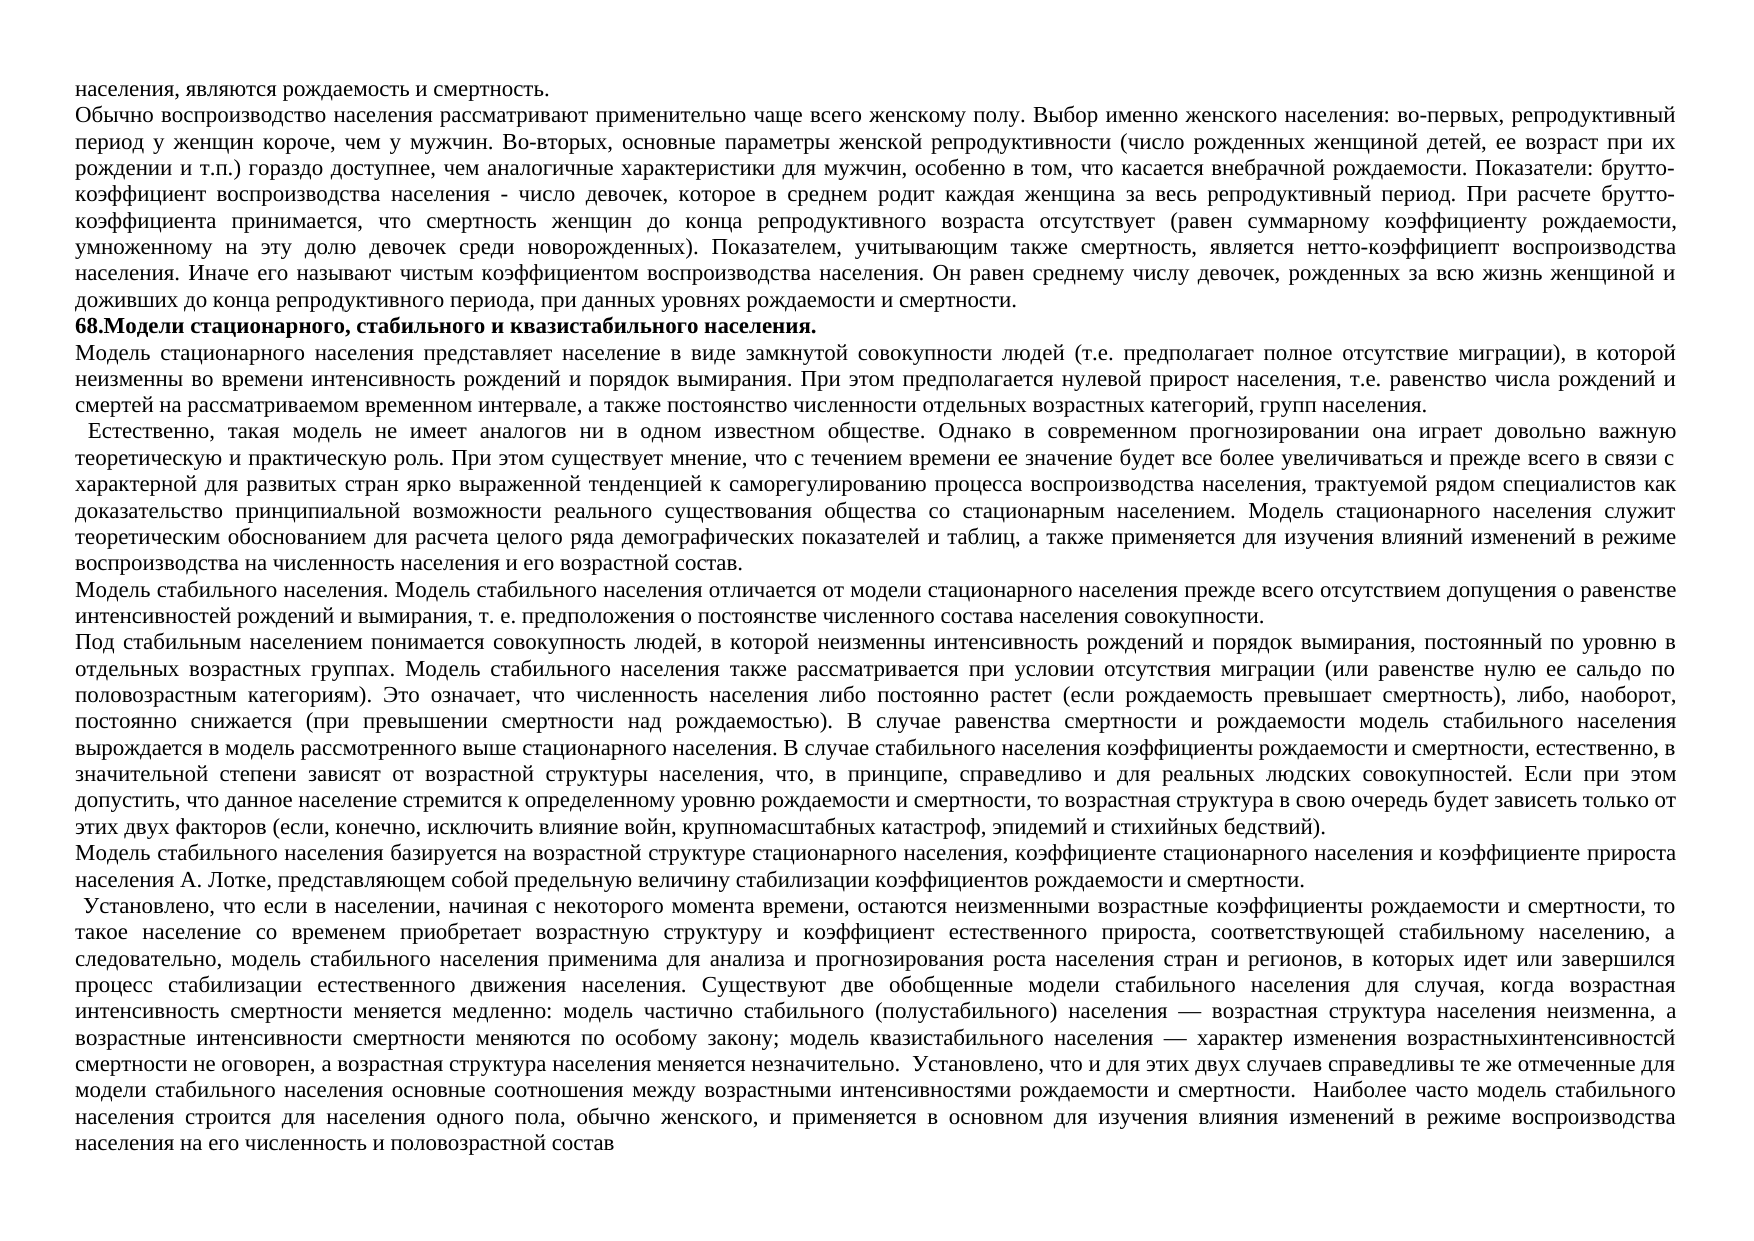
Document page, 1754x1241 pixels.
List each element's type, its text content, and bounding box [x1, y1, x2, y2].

text Естественно, такая модель не имеет аналогов ни в одном известном обществе. Однако в современном прогнозировании она играет довольно важную теоретическую и практическую роль. При этом существует мнение, что с течением времени ее значение будет все более увеличиваться и прежде всего в связи с характерной для развитых стран ярко выраженной тенденцией к саморегулированию процесса воспроизводства населения, трактуемой рядом специалистов как доказательство принципиальной возможности реального существования общества со стационарным населением. Модель стационарного населения служит теоретическим обоснованием для расчета целого ряда демографических показателей и таблиц, а также применяется для изучения влияний изменений в режиме воспроизводства на численность населения и его возрастной состав. [75, 418, 1679, 576]
text Обычно воспроизводство населения рассматривают применительно чаще всего женскому полу. Выбор именно женского населения: во-первых, репродуктивный период у женщин короче, чем у мужчин. Во-вторых, основные параметры женской репродуктивности (число рожденных женщиной детей, ее возраст при их рождении и т.п.) гораздо доступнее, чем аналогичные характеристики для мужчин, особенно в том, что касается внебрачной рождаемости. Показатели: брутто-коэффициент воспроизводства населения - число девочек, которое в среднем родит каждая женщина за весь репродуктивный период. При расчете брутто-коэффициента принимается, что смертность женщин до конца репродуктивного возраста отсутствует (равен суммарному коэффициенту рождаемости, умноженному на эту долю девочек среди новорожденных). Показателем, учитывающим также смертность, является нетто-коэффициепт воспроизводства населения. Иначе его называют чистым коэффициентом воспроизводства населения. Он равен среднему числу девочек, рожденных за всю жизнь женщиной и доживших до конца репродуктивного периода, при данных уровнях рождаемости и смертности. [75, 101, 1679, 312]
text Под стабильным населением понимается совокупность людей, в которой неизменны интенсивность рождений и порядок вымирания, постоянный по уровню в отдельных возрастных группах. Модель стабильного населения также рассматривается при условии отсутствия миграции (или равенстве нулю ее сальдо по половозрастным категориям). Это означает, что численность населения либо постоянно растет (если рождаемость превышает смертность), либо, наоборот, постоянно снижается (при превышении смертности над рождаемостью). В случае равенства смертности и рождаемости модель стабильного населения вырождается в модель рассмотренного выше стационарного населения. В случае стабильного населения коэффициенты рождаемости и смертности, естественно, в значительной степени зависят от возрастной структуры населения, что, в принципе, справедливо и для реальных людских совокупностей. Если при этом допустить, что данное население стремится к определенному уровню рождаемости и смертности, то возрастная структура в свою очередь будет зависеть только от этих двух факторов (если, конечно, исключить влияние войн, крупномасштабных катастроф, эпидемий и стихийных бедствий). [75, 628, 1679, 839]
text Модель стабильного населения. Модель стабильного населения отличается от модели стационарного населения прежде всего отсутствием допущения о равенстве интенсивностей рождений и вымирания, т. е. предположения о постоянстве численного состава населения совокупности. [75, 576, 1679, 628]
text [75, 75, 1679, 101]
text 68.Модели стационарного, стабильного и квазистабильного населения. [75, 312, 1679, 338]
text Модель стационарного населения представляет население в виде замкнутой совокупности людей (т.е. предполагает полное отсутствие миграции), в которой неизменны во времени интенсивность рождений и порядок вымирания. При этом предполагается нулевой прирост населения, т.е. равенство числа рождений и смертей на рассматриваемом временном интервале, а также постоянство численности отдельных возрастных категорий, групп населения. [75, 338, 1679, 418]
text Модель стабильного населения базируется на возрастной структуре стационарного населения, коэффициенте стационарного населения и коэффициенте прироста населения А. Лотке, представляющем собой предельную величину стабилизации коэффициентов рождаемости и смертности. [75, 839, 1679, 892]
text Установлено, что если в населении, начиная с некоторого момента времени, остаются неизменными возрастные коэффициенты рождаемости и смертности, то такое население со временем приобретает возрастную структуру и коэффициент естественного прироста, соответствующей стабильному населению, а следовательно, модель стабильного населения применима для анализа и прогнозирования роста населения стран и регионов, в которых идет или завершился процесс стабилизации естественного движения населения. Существуют две обобщенные модели стабильного населения для случая, когда возрастная интенсивность смертности меняется медленно: модель частично стабильного (полустабильного) населения — возрастная структура населения неизменна, а возрастные интенсивности смертности меняются по особому закону; модель квазистабильного населения — характер изменения возрастныхинтенсивностсй смертности не оговорен, а возрастная структура населения меняется незначительно. Установлено, что и для этих двух случаев справедливы те же отмеченные для модели стабильного населения основные соотношения между возрастными интенсивностями рождаемости и смертности. Наиболее часто модель стабильного населения строится для населения одного пола, обычно женского, и применяется в основном для изучения влияния изменений в режиме воспроизводства населения на его численность и половозрастной состав [75, 892, 1679, 1156]
